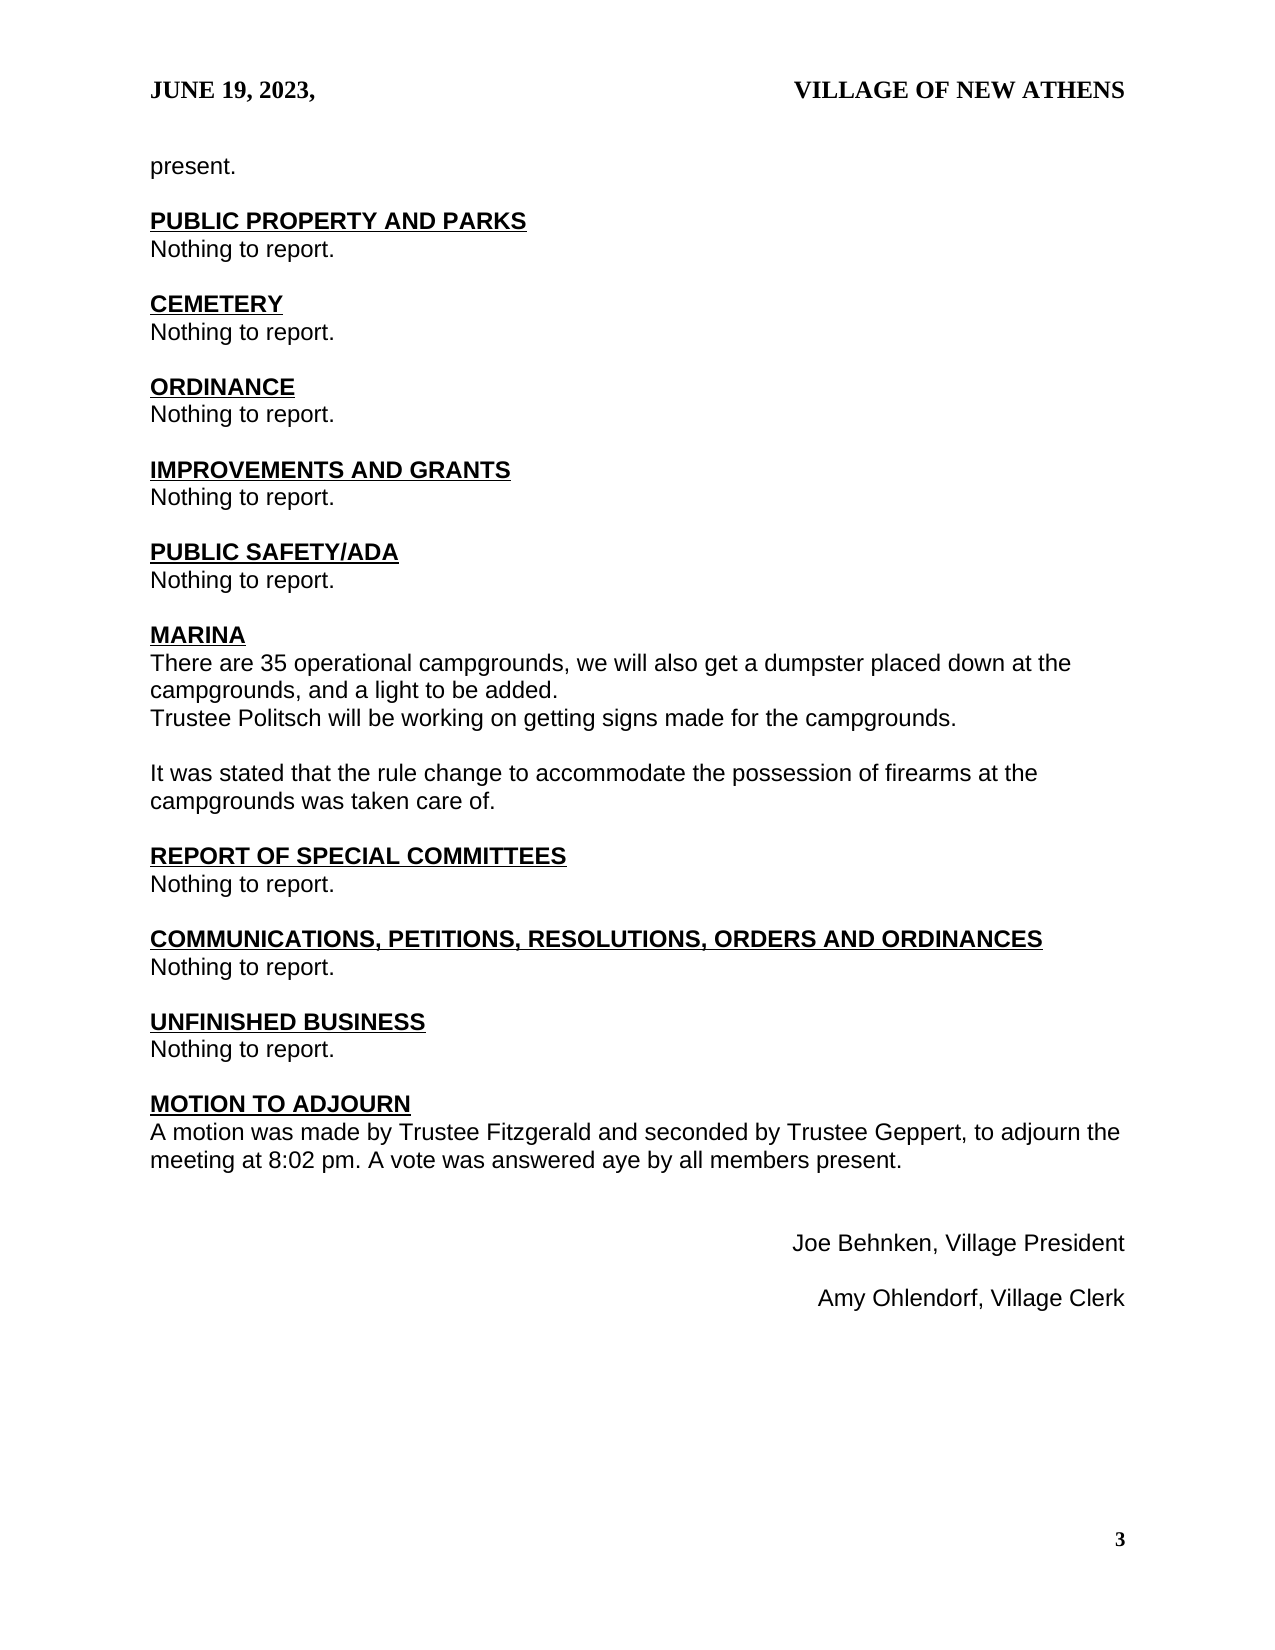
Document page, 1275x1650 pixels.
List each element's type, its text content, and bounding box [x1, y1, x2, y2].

text COMMUNICATIONS, PETITIONS, RESOLUTIONS, ORDERS AND ORDINANCES [150, 925, 1125, 952]
text MOTION TO ADJOURN [150, 1090, 1125, 1118]
text MARINA [150, 621, 1125, 649]
text Joe Behnken, Village President [150, 1228, 1125, 1256]
text UNFINISHED BUSINESS [150, 1008, 1125, 1035]
text REPORT OF SPECIAL COMMITTEES [150, 842, 1125, 869]
text Amy Ohlendorf, Village Clerk [150, 1284, 1125, 1311]
text Nothing to report. [150, 952, 1125, 980]
text There are 35 operational campgrounds, we will also get a dumpster placed down at the campgrounds, and a light to be added. [150, 649, 1125, 704]
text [150, 152, 1125, 179]
text PUBLIC SAFETY/ADA [150, 538, 1125, 566]
text Nothing to report. [150, 235, 1125, 262]
text Trustee Politsch will be working on getting signs made for the campgrounds. [150, 704, 1125, 732]
text Nothing to report. [150, 483, 1125, 511]
text Nothing to report. [150, 317, 1125, 345]
text Nothing to report. [150, 869, 1125, 897]
text A motion was made by Trustee Fitzgerald and seconded by Trustee Geppert, to adjourn the meeting at 8:02 pm. A vote was answered aye by all members present. [150, 1118, 1125, 1173]
text IMPROVEMENTS AND GRANTS [150, 456, 1125, 483]
text ORDINANCE [150, 373, 1125, 400]
text CEMETERY [150, 290, 1125, 317]
text Nothing to report. [150, 1035, 1125, 1063]
text It was stated that the rule change to accommodate the possession of firearms at the campgrounds was taken care of. [150, 759, 1125, 814]
text PUBLIC PROPERTY AND PARKS [150, 207, 1125, 235]
text Nothing to report. [150, 566, 1125, 593]
text Nothing to report. [150, 400, 1125, 428]
